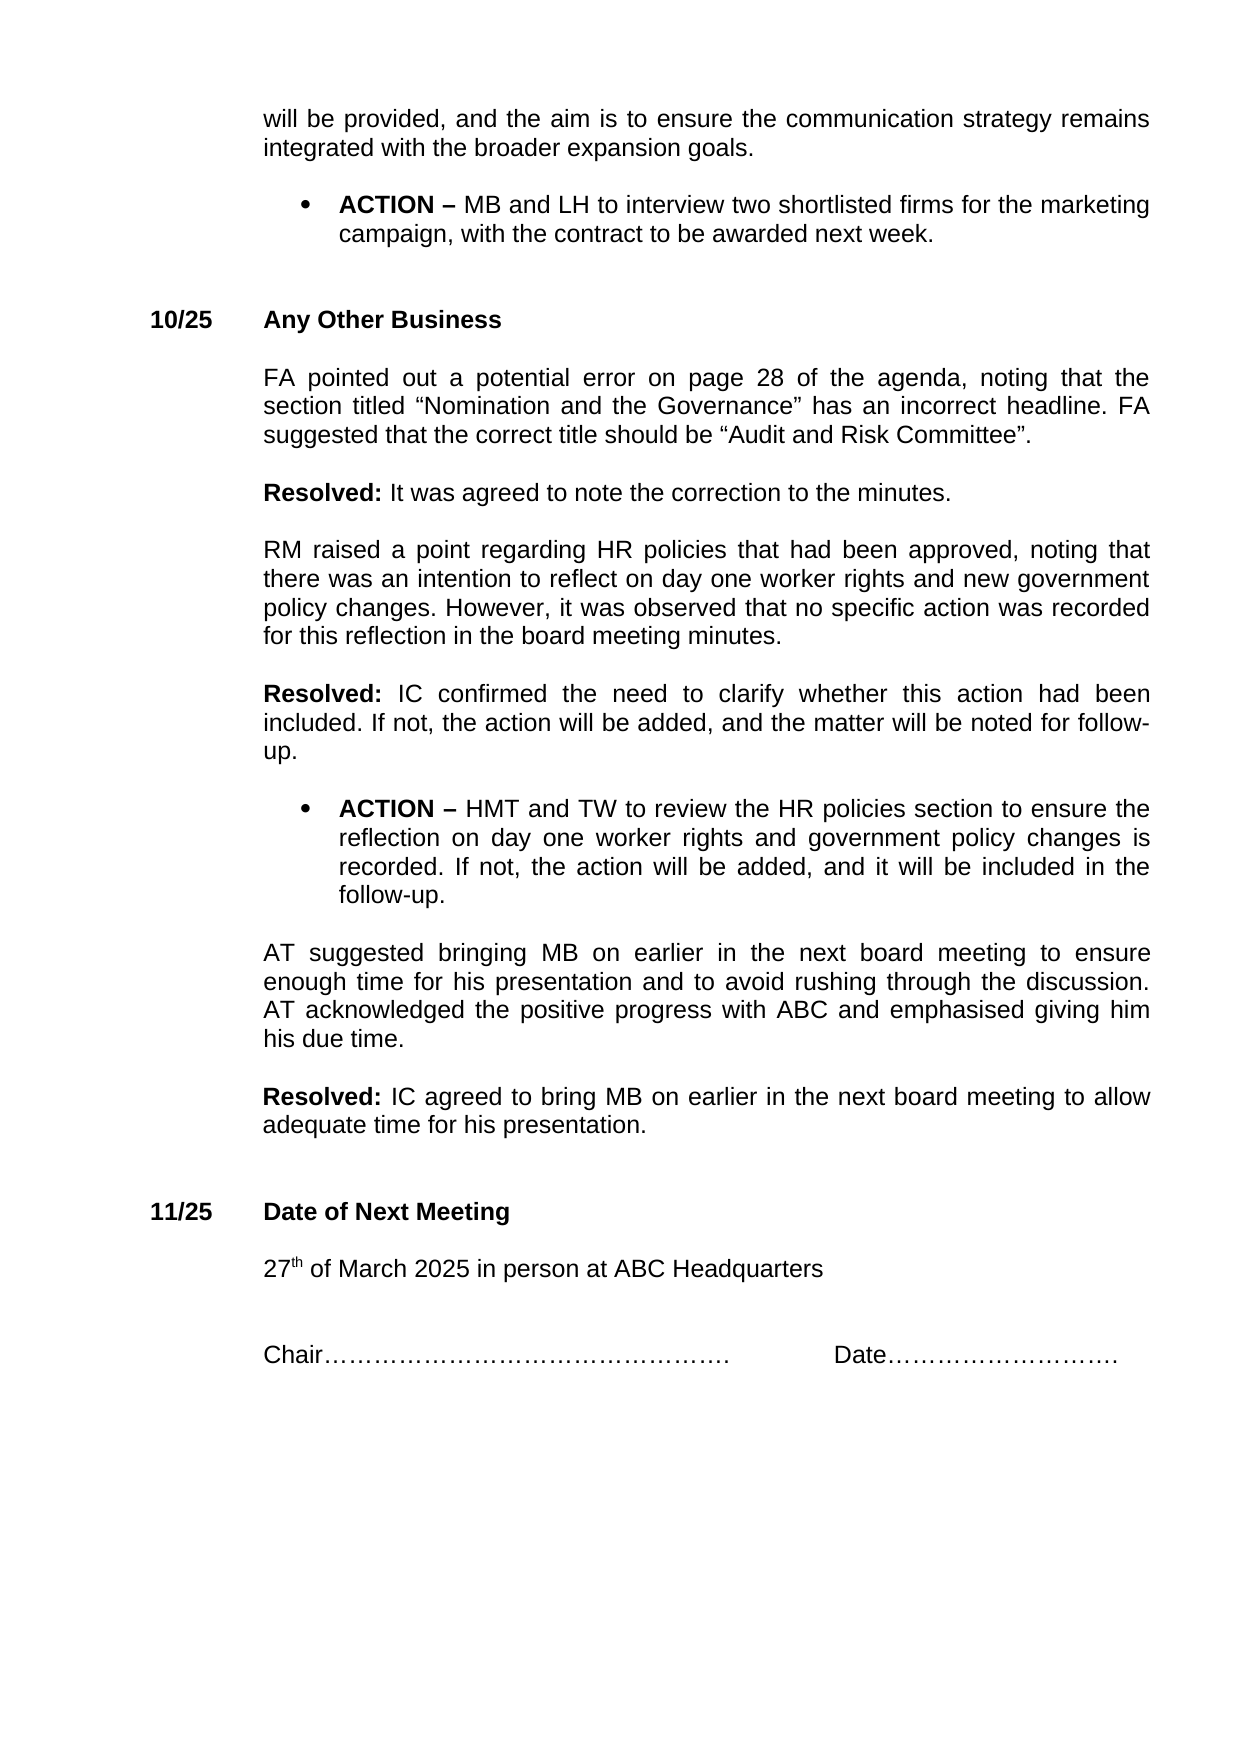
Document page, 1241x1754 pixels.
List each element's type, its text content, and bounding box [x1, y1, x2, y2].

text Chair…………………………………………. Date………………………. [150, 1340, 1152, 1369]
text 11/25 Date of Next Meeting [150, 1196, 1152, 1225]
text 10/25 Any Other Business [150, 305, 1152, 334]
text Resolved: It was agreed to note the correction to the minutes. [150, 478, 1152, 506]
text 27th of March 2025 in person at ABC Headquarters [150, 1254, 1152, 1283]
text FA pointed out a potential error on page 28 of the agenda, noting that the section titled “Nomination and the Governance” has an incorrect headline. FA suggested that the correct title should be “Audit and Risk Committee”. [263, 363, 1152, 449]
text RM raised a point regarding HR policies that had been approved, noting that there was an intention to reflect on day one worker rights and new government policy changes. However, it was observed that no specific action was recorded for this reflection in the board meeting minutes. [150, 535, 1152, 650]
text AT suggested bringing MB on earlier in the next board meeting to ensure enough time for his presentation and to avoid rushing through the discussion. AT acknowledged the positive progress with ABC and emphasised giving him his due time. [263, 938, 1152, 1053]
list ACTION – HMT and TW to review the HR policies section to ensure the reflection on day one worker rights and government policy changes is recorded. If not, the action will be added, and it will be included in the follow-up. [301, 794, 1152, 909]
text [150, 104, 1152, 161]
text Resolved: IC confirmed the need to clarify whether this action had been included. If not, the action will be added, and the matter will be noted for follow-up. [150, 679, 1152, 765]
text Resolved: IC agreed to bring MB on earlier in the next board meeting to allow adequate time for his presentation. [262, 1081, 1152, 1139]
list ACTION – MB and LH to interview two shortlisted firms for the marketing campaign, with the contract to be awarded next week. [301, 190, 1152, 248]
